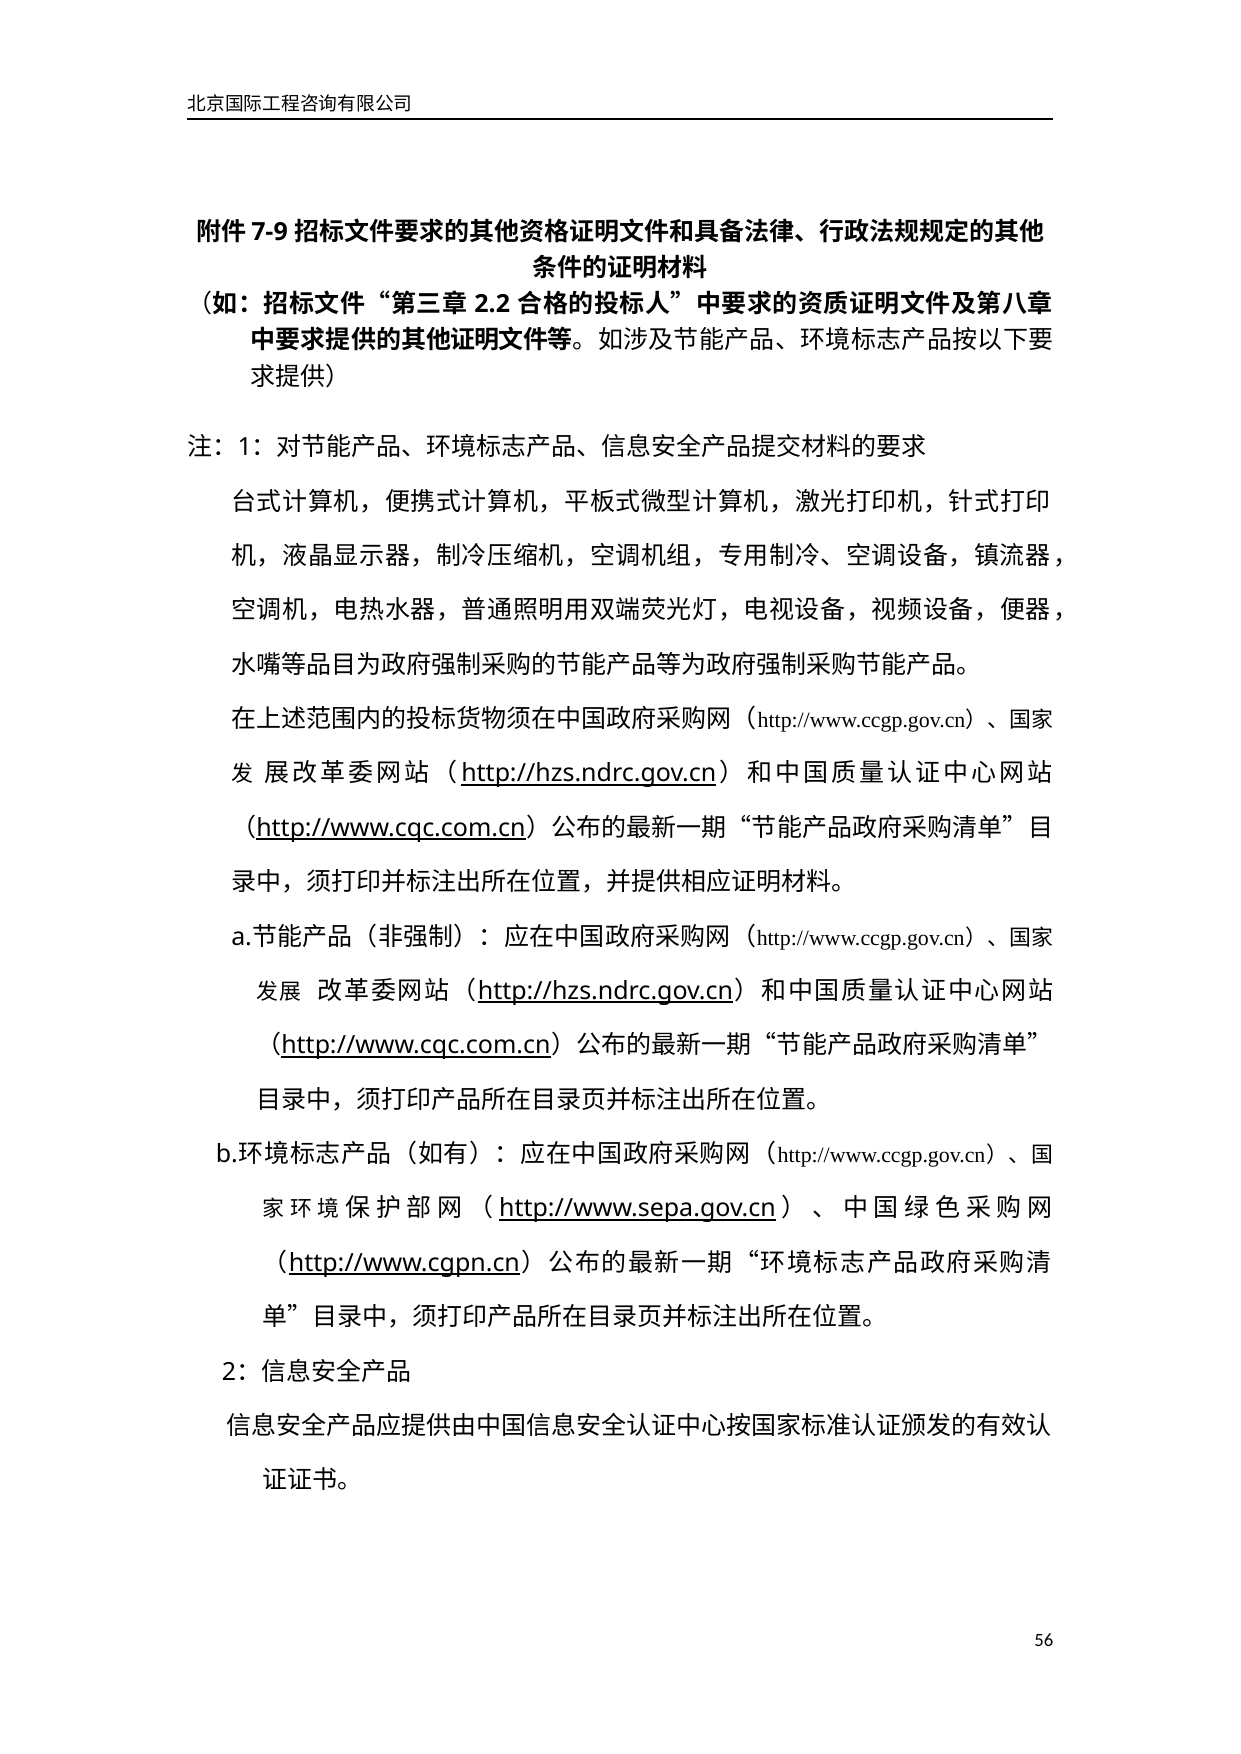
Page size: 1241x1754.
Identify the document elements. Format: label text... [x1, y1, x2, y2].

text （如：招标文件“第三章 2.2 合格的投标人”中要求的资质证明文件及第八章中要求提供的其他证明文件等。如涉及节能产品、环境标志产品按以下要求提供） [187, 284, 1053, 392]
text 附件7-9 招标文件要求的其他资格证明文件和具备法律、行政法规规定的其他条件的证明材料 [187, 211, 1053, 284]
text 信息安全产品应提供由中国信息安全认证中心按国家标准认证颁发的有效认证证书。 [187, 1405, 1053, 1496]
text 在上述范围内的投标货物须在中国政府采购网（http://www.ccgp.gov.cn）、国家发 展改革委网站（http://hzs.ndrc.gov.cn）和中国质量认证中心网站（http://www.cqc.com.cn）公布的最新一期“节能产品政府采购清单”目录中，须打印并标注出所在位置，并提供相应证明材料。 [231, 698, 1053, 898]
text 台式计算机，便携式计算机，平板式微型计算机，激光打印机，针式打印机，液晶显示器，制冷压缩机，空调机组，专用制冷、空调设备，镇流器，空调机，电热水器，普通照明用双端荧光灯，电视设备，视频设备，便器，水嘴等品目为政府强制采购的节能产品等为政府强制采购节能产品。 [231, 481, 1053, 680]
text b.环境标志产品（如有）：应在中国政府采购网（http://www.ccgp.gov.cn）、国家环境保护部网（http://www.sepa.gov.cn）、中国绿色采购网（http://www.cgpn.cn）公布的最新一期“环境标志产品政府采购清单”目录中，须打印产品所在目录页并标注出所在位置。 [187, 1133, 1053, 1333]
text 2：信息安全产品 [209, 1351, 1053, 1387]
text 注：1：对节能产品、环境标志产品、信息安全产品提交材料的要求 [187, 427, 1053, 463]
text a.节能产品（非强制）：应在中国政府采购网（http://www.ccgp.gov.cn）、国家发展 改革委网站（http://hzs.ndrc.gov.cn）和中国质量认证中心网站（http://www.cqc.com.cn）公布的最新一期“节能产品政府采购清单”目录中，须打印产品所在目录页并标注出所在位置。 [231, 916, 1053, 1115]
